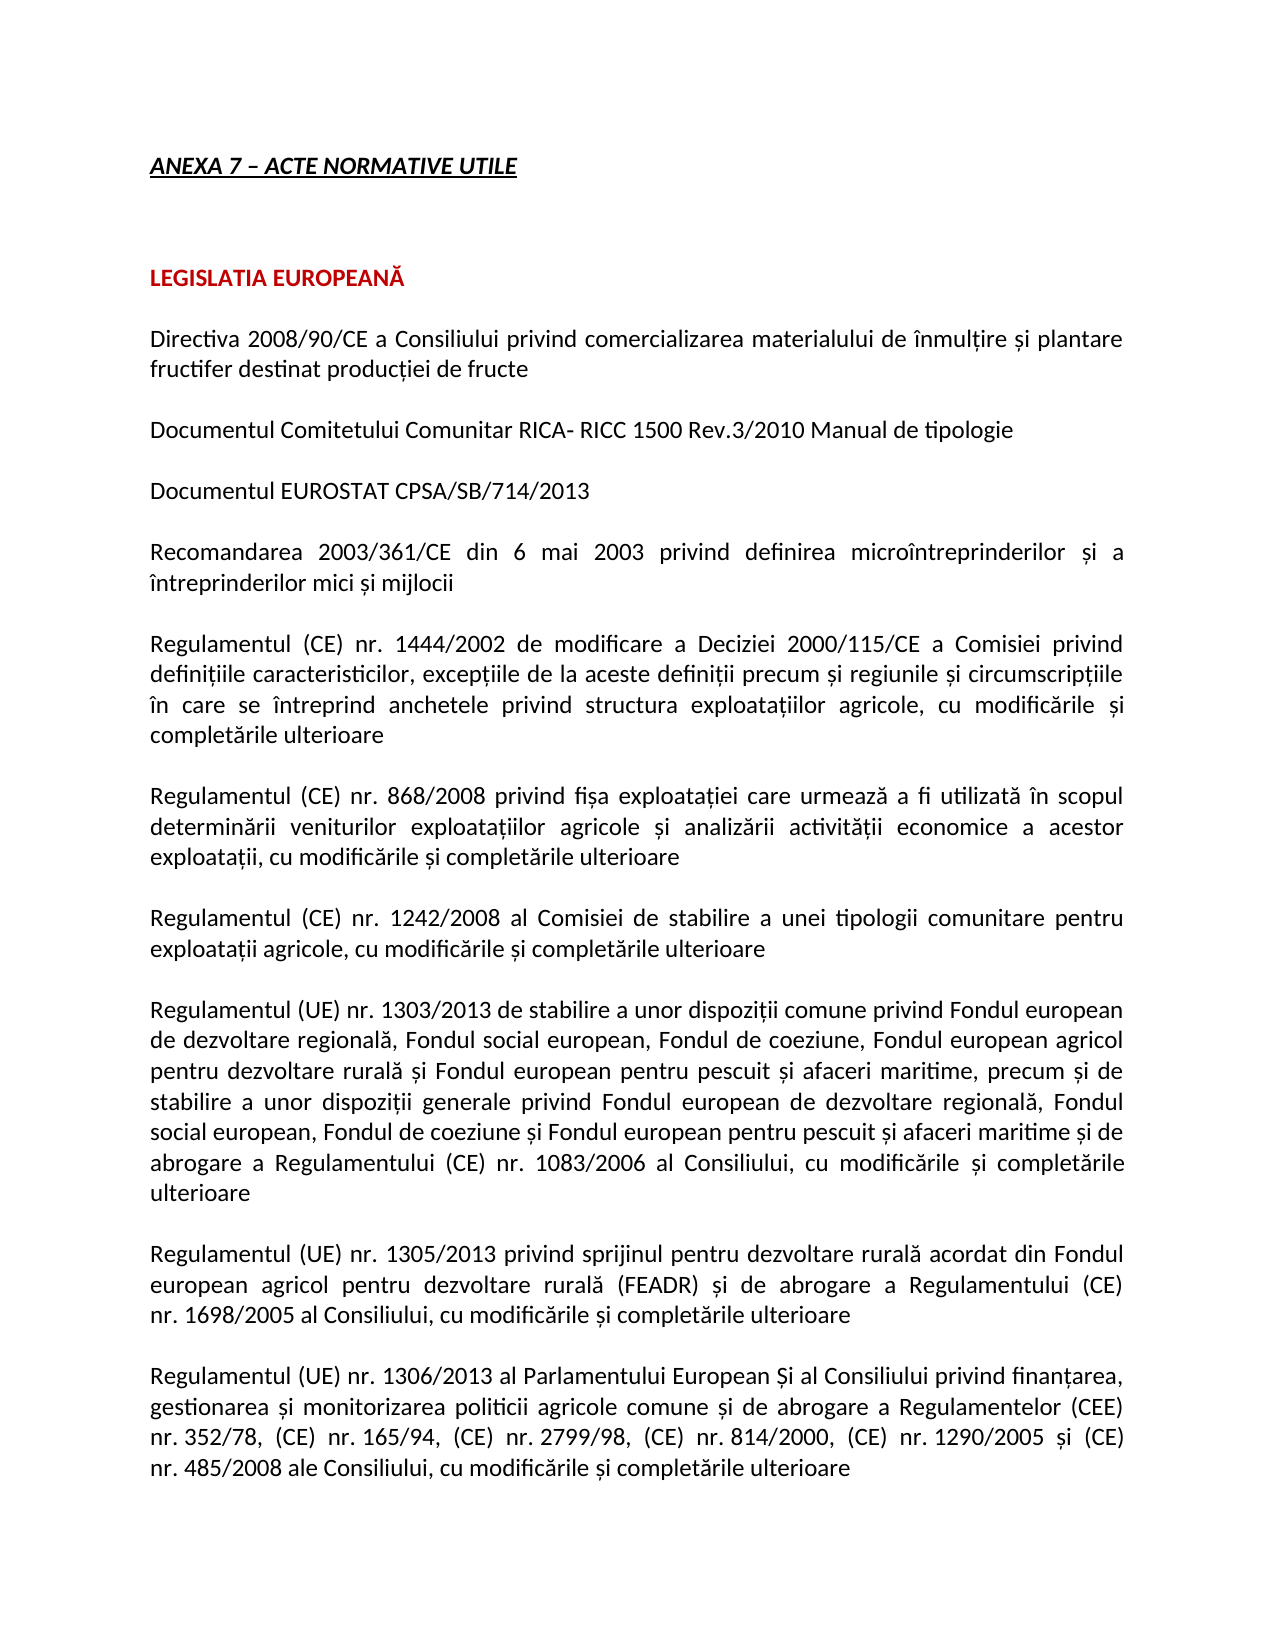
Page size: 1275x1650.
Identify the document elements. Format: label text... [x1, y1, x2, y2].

text Documentul EUROSTAT CPSA/SB/714/2013 [150, 475, 1125, 506]
text Recomandarea 2003/361/CE din 6 mai 2003 privind definirea microîntreprinderilor şi a întreprinderilor mici şi mijlocii [150, 536, 1125, 597]
text ANEXA 7 – ACTE NORMATIVE UTILE [150, 150, 1125, 181]
text Directiva 2008/90/CE a Consiliului privind comercializarea materialului de înmulțire și plantare fructifer destinat producției de fructe [150, 323, 1125, 384]
text Documentul Comitetului Comunitar RICA‐ RICC 1500 Rev.3/2010 Manual de tipologie [150, 414, 1125, 445]
text Regulamentul (CE) nr. 868/2008 privind fișa exploatației care urmează a fi utilizată în scopul determinării veniturilor exploatațiilor agricole și analizării activității economice a acestor exploatații, cu modificările şi completările ulterioare [150, 781, 1125, 872]
text Regulamentul (UE) nr. 1305/2013 privind sprijinul pentru dezvoltare rurală acordat din Fondul european agricol pentru dezvoltare rurală (FEADR) și de abrogare a Regulamentului (CE) nr. 1698/2005 al Consiliului, cu modificările şi completările ulterioare [150, 1238, 1125, 1330]
text LEGISLATIA EUROPEANĂ [150, 262, 1125, 292]
text Regulamentul (UE) nr. 1306/2013 al Parlamentului European Și al Consiliului privind finanțarea, gestionarea și monitorizarea politicii agricole comune și de abrogare a Regulamentelor (CEE) nr. 352/78, (CE) nr. 165/94, (CE) nr. 2799/98, (CE) nr. 814/2000, (CE) nr. 1290/2005 și (CE) nr. 485/2008 ale Consiliului, cu modificările şi completările ulterioare [150, 1360, 1125, 1482]
text Regulamentul (UE) nr. 1303/2013 de stabilire a unor dispoziții comune privind Fondul european de dezvoltare regională, Fondul social european, Fondul de coeziune, Fondul european agricol pentru dezvoltare rurală și Fondul european pentru pescuit și afaceri maritime, precum și de stabilire a unor dispoziții generale privind Fondul european de dezvoltare regională, Fondul social european, Fondul de coeziune și Fondul european pentru pescuit și afaceri maritime și de abrogare a Regulamentului (CE) nr. 1083/2006 al Consiliului, cu modificările şi completările ulterioare [150, 994, 1125, 1208]
text Regulamentul (CE) nr. 1444/2002 de modificare a Deciziei 2000/115/CE a Comisiei privind definițiile caracteristicilor, excepțiile de la aceste definiții precum și regiunile și circumscripțiile în care se întreprind anchetele privind structura exploatațiilor agricole, cu modificările şi completările ulterioare [150, 628, 1125, 750]
text Regulamentul (CE) nr. 1242/2008 al Comisiei de stabilire a unei tipologii comunitare pentru exploatații agricole, cu modificările şi completările ulterioare [150, 903, 1125, 964]
